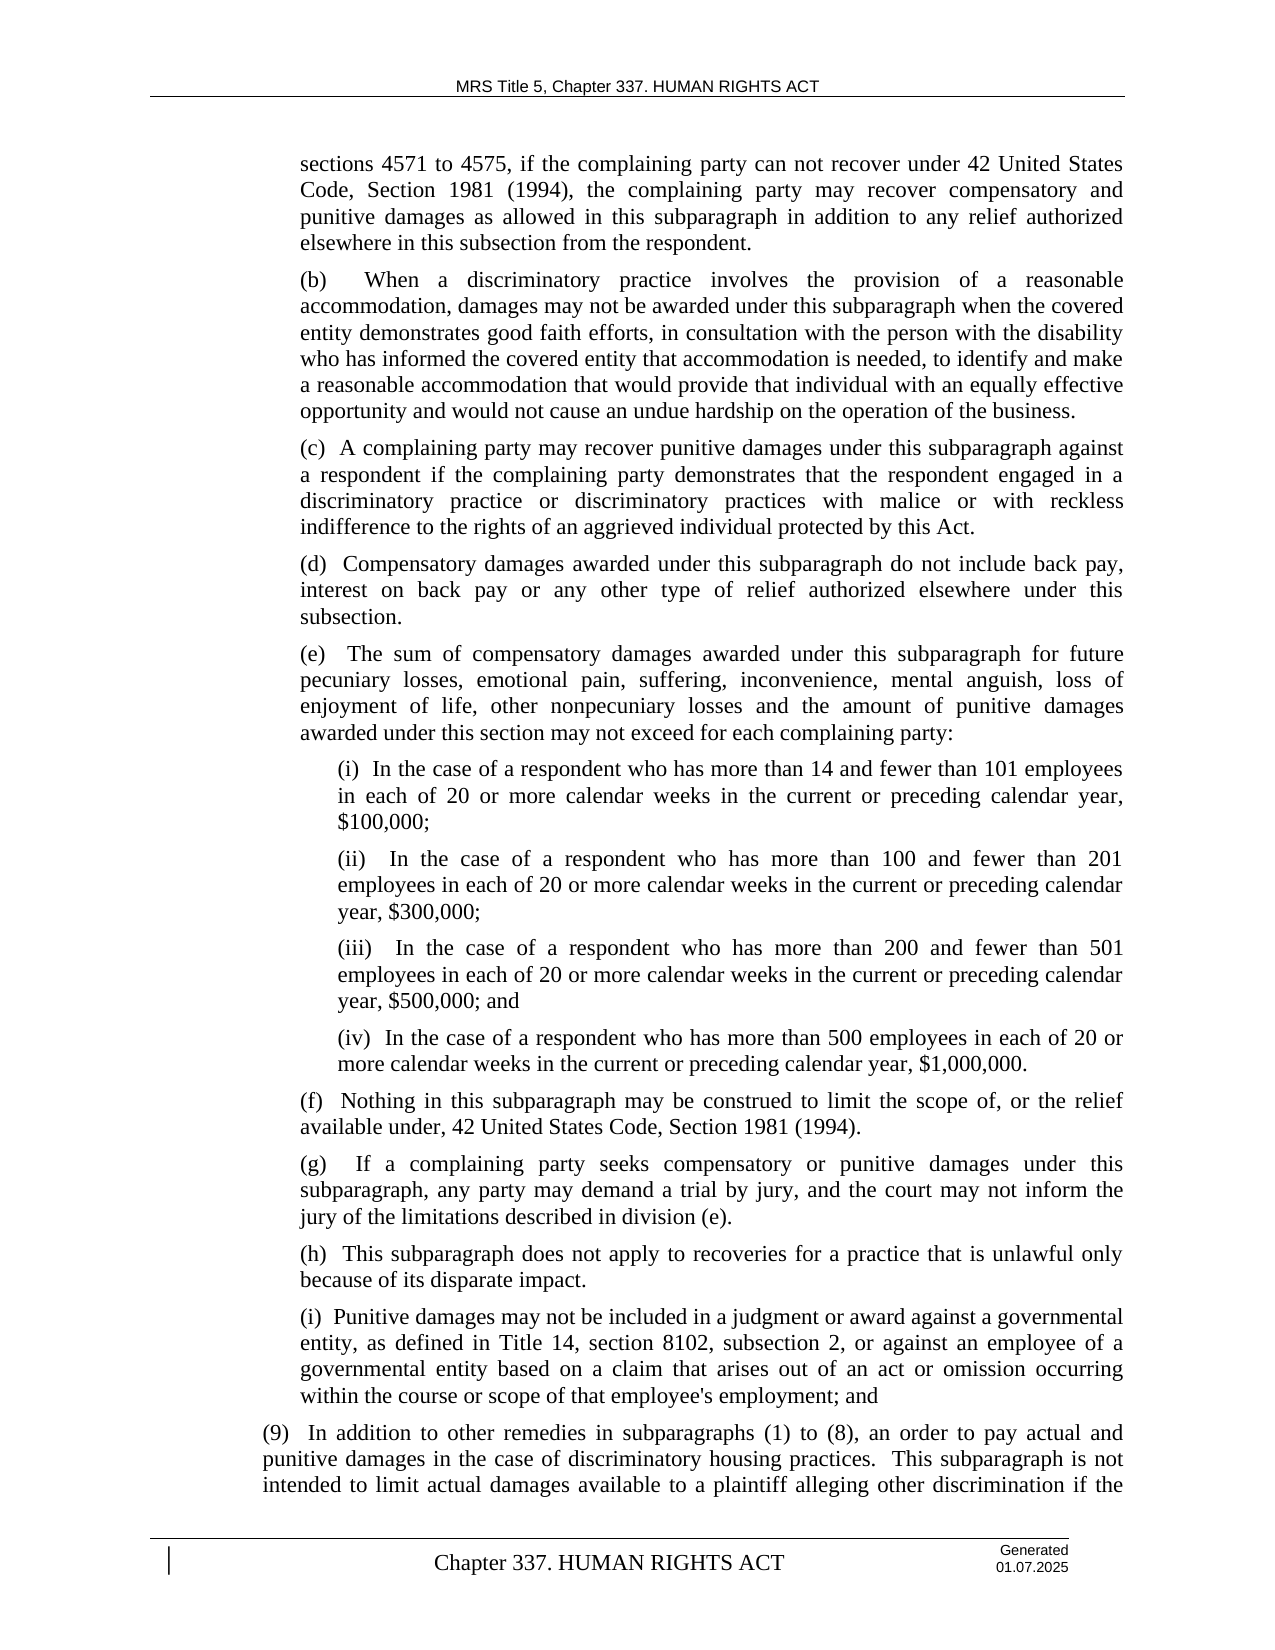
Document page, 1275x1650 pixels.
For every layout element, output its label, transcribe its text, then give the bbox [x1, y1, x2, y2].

text (g) If a complaining party seeks compensatory or punitive damages under this subparagraph, any party may demand a trial by jury, and the court may not inform the jury of the limitations described in division (e). [300, 1150, 1125, 1229]
text (h) This subparagraph does not apply to recoveries for a practice that is unlawful only because of its disparate impact. [300, 1240, 1125, 1292]
text (d) Compensatory damages awarded under this subparagraph do not include back pay, interest on back pay or any other type of relief authorized elsewhere under this subsection. [300, 550, 1125, 629]
text (i) Punitive damages may not be included in a judgment or award against a governmental entity, as defined in Title 14, section 8102, subsection 2, or against an employee of a governmental entity based on a claim that arises out of an act or omission occurring within the course or scope of that employee's employment; and [300, 1303, 1125, 1408]
text (i) In the case of a respondent who has more than 14 and fewer than 101 employees in each of 20 or more calendar weeks in the current or preceding calendar year, $100,000; [337, 756, 1125, 834]
text (iv) In the case of a respondent who has more than 500 employees in each of 20 or more calendar weeks in the current or preceding calendar year, $1,000,000. [337, 1024, 1125, 1077]
text (c) A complaining party may recover punitive damages under this subparagraph against a respondent if the complaining party demonstrates that the respondent engaged in a discriminatory practice or discriminatory practices with malice or with reckless indifference to the rights of an aggrieved individual protected by this Act. [300, 434, 1125, 540]
text (f) Nothing in this subparagraph may be construed to limit the scope of, or the relief available under, 42 United States Code, Section 1981 (1994). [300, 1087, 1125, 1140]
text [300, 150, 1125, 255]
text (b) When a discriminatory practice involves the provision of a reasonable accommodation, damages may not be awarded under this subparagraph when the covered entity demonstrates good faith efforts, in consultation with the person with the disability who has informed the covered entity that accommodation is needed, to identify and make a reasonable accommodation that would provide that individual with an equally effective opportunity and would not cause an undue hardship on the operation of the business. [300, 266, 1125, 424]
text (e) The sum of compensatory damages awarded under this subparagraph for future pecuniary losses, emotional pain, suffering, inconvenience, mental anguish, loss of enjoyment of life, other nonpecuniary losses and the amount of punitive damages awarded under this section may not exceed for each complaining party: [300, 640, 1125, 745]
text (iii) In the case of a respondent who has more than 200 and fewer than 501 employees in each of 20 or more calendar weeks in the current or preceding calendar year, $500,000; and [337, 934, 1125, 1013]
text (ii) In the case of a respondent who has more than 100 and fewer than 201 employees in each of 20 or more calendar weeks in the current or preceding calendar year, $300,000; [337, 845, 1125, 924]
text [262, 1419, 1125, 1498]
